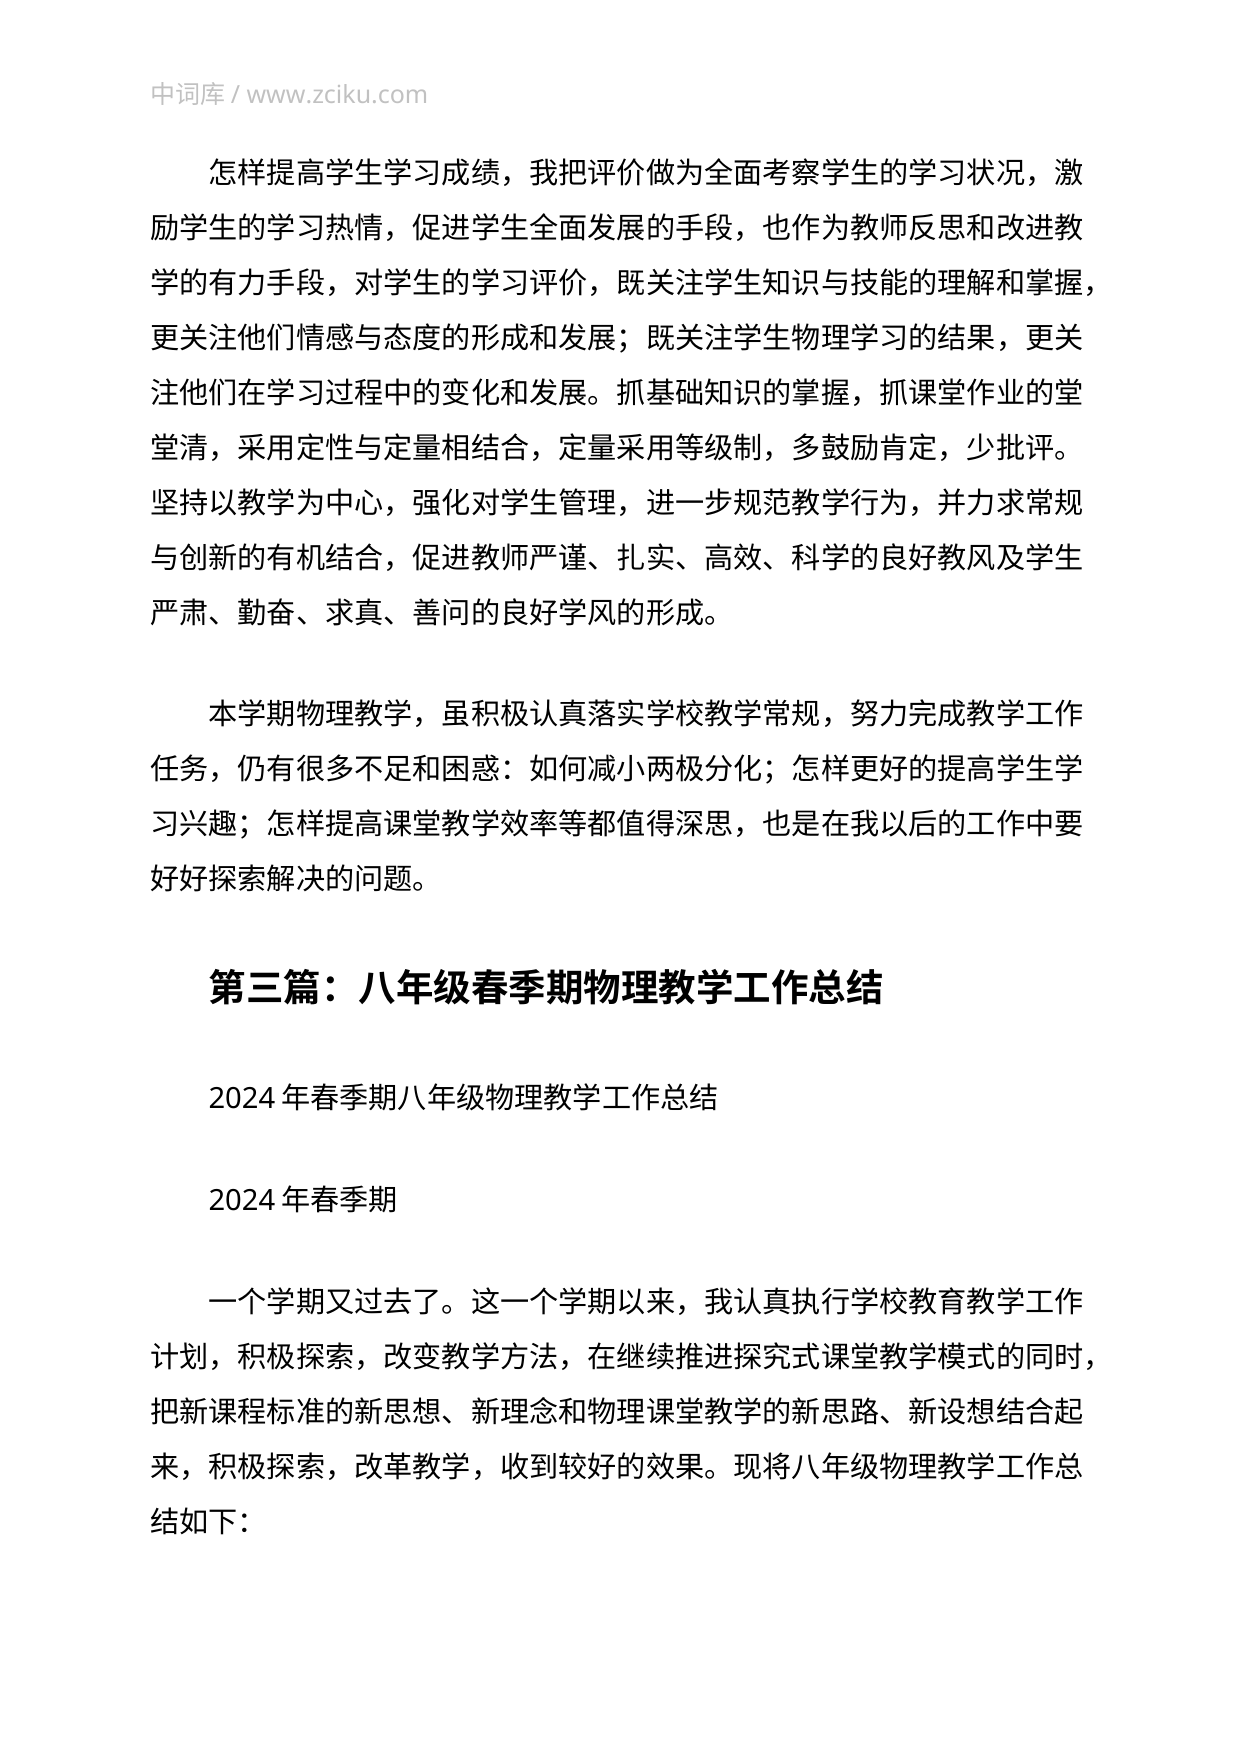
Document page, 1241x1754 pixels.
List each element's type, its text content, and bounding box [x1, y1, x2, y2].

text 2024年春季期 [150, 1177, 1090, 1219]
text 第三篇：八年级春季期物理教学工作总结 [150, 957, 1090, 1012]
text 2024年春季期八年级物理教学工作总结 [150, 1075, 1090, 1117]
text 怎样提高学生学习成绩，我把评价做为全面考察学生的学习状况，激励学生的学习热情，促进学生全面发展的手段，也作为教师反思和改进教学的有力手段，对学生的学习评价，既关注学生知识与技能的理解和掌握，更关注他们情感与态度的形成和发展；既关注学生物理学习的结果，更关注他们在学习过程中的变化和发展。抓基础知识的掌握，抓课堂作业的堂堂清，采用定性与定量相结合，定量采用等级制，多鼓励肯定，少批评。坚持以教学为中心，强化对学生管理，进一步规范教学行为，并力求常规与创新的有机结合，促进教师严谨、扎实、高效、科学的良好教风及学生严肃、勤奋、求真、善问的良好学风的形成。 [150, 150, 1090, 631]
text 本学期物理教学，虽积极认真落实学校教学常规，努力完成教学工作任务，仍有很多不足和困惑：如何减小两极分化；怎样更好的提高学生学习兴趣；怎样提高课堂教学效率等都值得深思，也是在我以后的工作中要好好探索解决的问题。 [150, 691, 1090, 898]
text 一个学期又过去了。这一个学期以来，我认真执行学校教育教学工作计划，积极探索，改变教学方法，在继续推进探究式课堂教学模式的同时，把新课程标准的新思想、新理念和物理课堂教学的新思路、新设想结合起来，积极探索，改革教学，收到较好的效果。现将八年级物理教学工作总结如下： [150, 1279, 1090, 1541]
